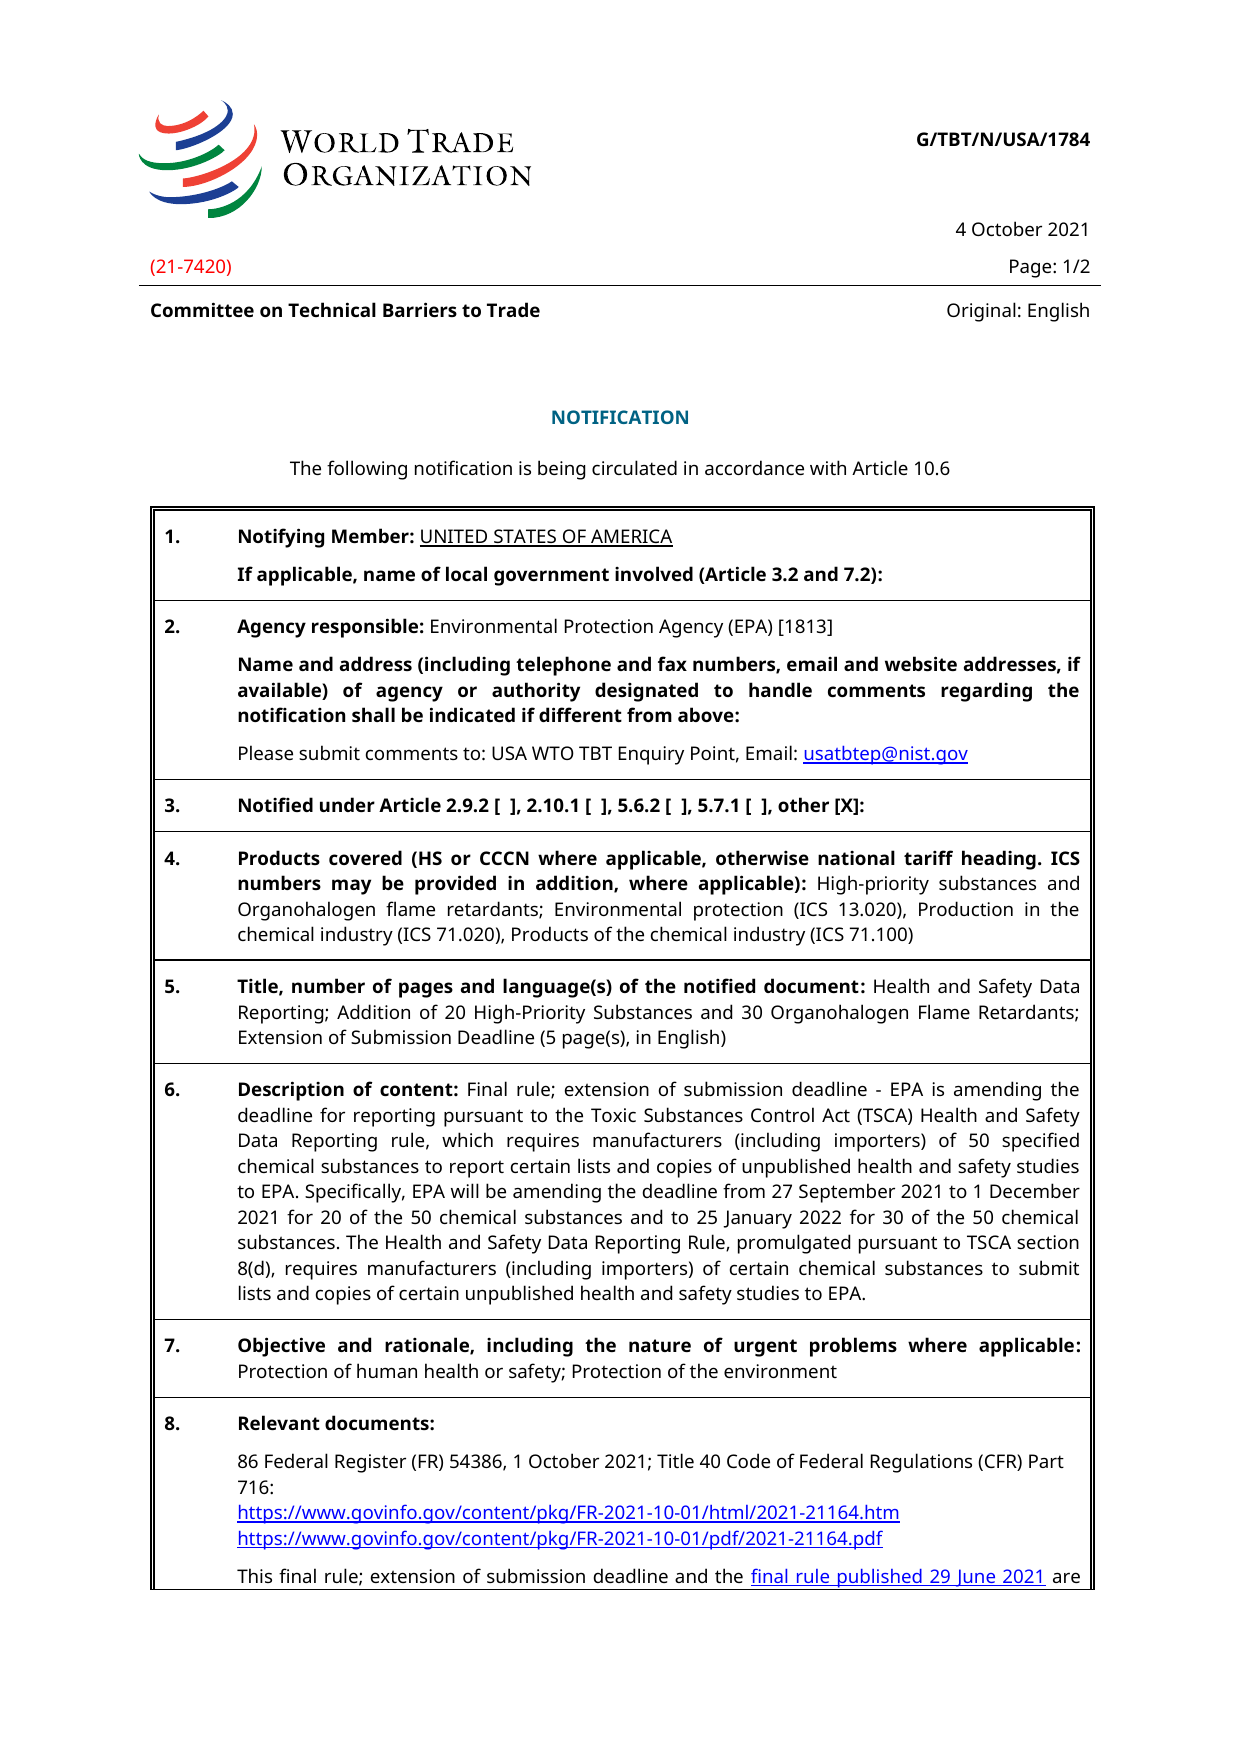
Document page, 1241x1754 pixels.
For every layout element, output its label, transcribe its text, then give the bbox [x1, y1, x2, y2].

table_cell 6. [155, 1064, 225, 1319]
table_cell Title, number of pages and language(s) of the notified document: Health and Safety Data Reporting; Addition of 20 High-Priority Substances and 30 Organohalogen Flame Retardants; Extension of Submission Deadline (5 page(s), in English) [225, 961, 1090, 1062]
table_cell 4. [155, 832, 225, 959]
table_header 1. [155, 511, 225, 599]
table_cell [225, 1398, 1090, 1588]
table_cell 8. [155, 1398, 225, 1588]
table_cell 2. [155, 601, 225, 779]
table_cell Products covered (HS or CCCN where applicable, otherwise national tariff heading. ICS numbers may be provided in addition, where applicable): High-priority substances and Organohalogen flame retardants; Environmental protection (ICS 13.020), Production in the chemical industry (ICS 71.020), Products of the chemical industry (ICS 71.100) [225, 832, 1090, 959]
table_cell 5. [155, 961, 225, 1062]
text The following notification is being circulated in accordance with Article 10.6 [150, 455, 1090, 481]
table_cell 7. [155, 1320, 225, 1396]
title NOTIFICATION [150, 405, 1090, 430]
table_cell Notified under Article 2.9.2 [ ], 2.10.1 [ ], 5.6.2 [ ], 5.7.1 [ ], other [X]: [225, 780, 1090, 831]
table_cell Objective and rationale, including the nature of urgent problems where applicable: Protection of human health or safety; Protection of the environment [225, 1320, 1090, 1396]
table_cell 3. [155, 780, 225, 831]
table_header Notifying Member: United States of America If applicable, name of local government involved (Article 3.2 and 7.2): [225, 511, 1090, 599]
table_cell Description of content: Final rule; extension of submission deadline - EPA is amending the deadline for reporting pursuant to the Toxic Substances Control Act (TSCA) Health and Safety Data Reporting rule, which requires manufacturers (including importers) of 50 specified chemical substances to report certain lists and copies of unpublished health and safety studies to EPA. Specifically, EPA will be amending the deadline from 27 September 2021 to 1 December 2021 for 20 of the 50 chemical substances and to 25 January 2022 for 30 of the 50 chemical substances. The Health and Safety Data Reporting Rule, promulgated pursuant to TSCA section 8(d), requires manufacturers (including importers) of certain chemical substances to submit lists and copies of certain unpublished health and safety studies to EPA. [225, 1064, 1090, 1319]
table_cell Agency responsible: Environmental Protection Agency (EPA) [1813] Name and address (including telephone and fax numbers, email and website addresses, if available) of agency or authority designated to handle comments regarding the notification shall be indicated if different from above: Please submit comments to: USA WTO TBT Enquiry Point, Email: usatbtep@nist.gov [225, 601, 1090, 779]
